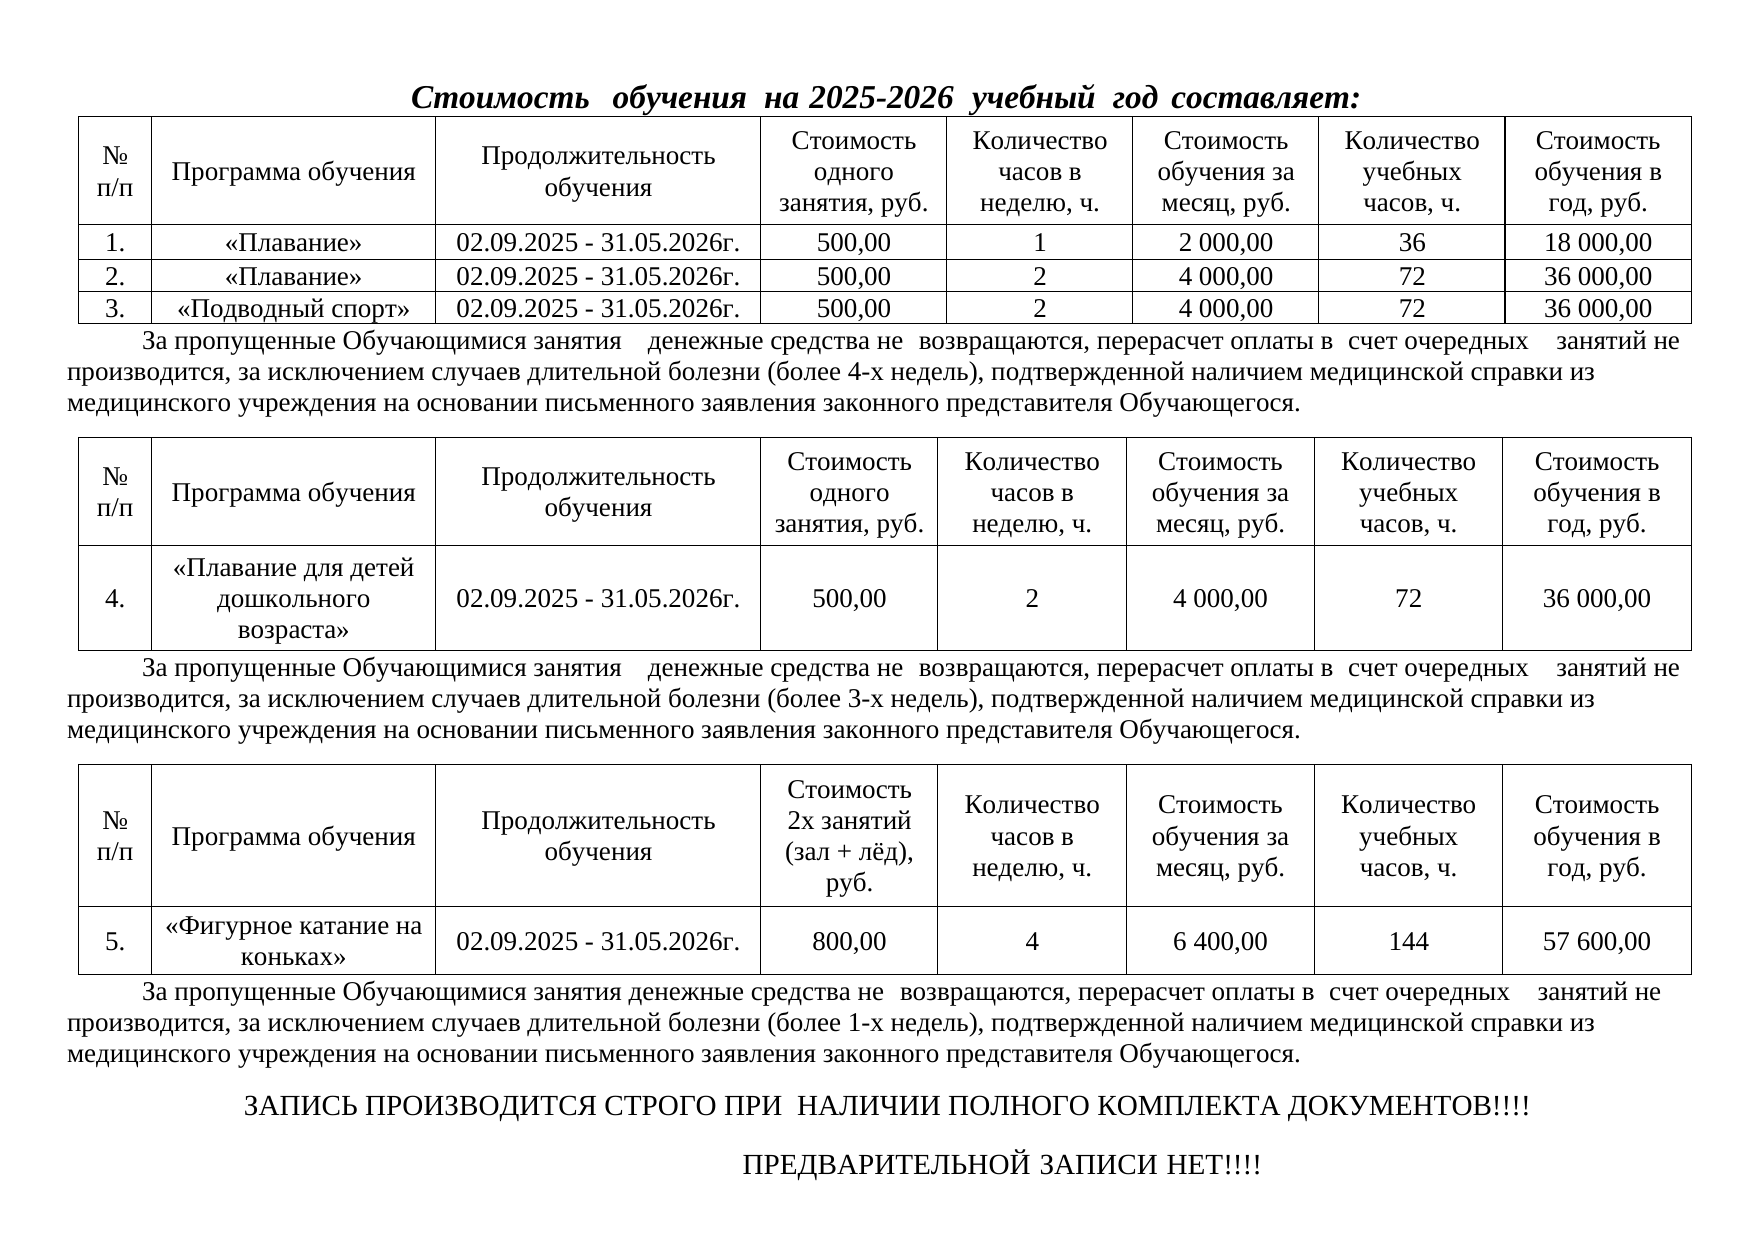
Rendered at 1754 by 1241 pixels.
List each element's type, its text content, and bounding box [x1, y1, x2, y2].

table_header Стоимость 2х занятий (зал + лёд), руб. [761, 765, 937, 906]
table_cell 72 [1315, 546, 1502, 650]
table_header № п/п [79, 117, 151, 224]
table_header Количество учебных часов, ч. [1319, 117, 1504, 224]
table_cell 1 [947, 225, 1132, 259]
table_header Стоимость обучения в год, руб. [1503, 438, 1691, 545]
table_cell 36 [1319, 225, 1504, 259]
text ПРЕДВАРИТЕЛЬНОЙ ЗАПИСИ НЕТ!!!! [296, 1140, 1708, 1181]
table_cell 500,00 [761, 546, 937, 650]
table_cell 18 000,00 [1506, 225, 1691, 259]
table_cell 4 000,00 [1127, 546, 1314, 650]
table_cell 144 [1315, 907, 1502, 974]
table_header Количество часов в неделю, ч. [938, 438, 1126, 545]
text За пропущенные Обучающимися занятия денежные средства не возвращаются, перерасчет оплаты в счет очередных занятий не производится, за исключением случаев длительной болезни (более 1-х недель), подтвержденной наличием медицинской справки из медицинского учреждения на основании письменного заявления законного представителя Обучающегося. [67, 975, 1704, 1068]
text Стоимость обучения на 2025-2026 учебный год составляет: [67, 78, 1708, 116]
table_header Программа обучения [152, 438, 435, 545]
table_header № п/п [79, 765, 151, 906]
text За пропущенные Обучающимися занятия денежные средства не возвращаются, перерасчет оплаты в счет очередных занятий не производится, за исключением случаев длительной болезни (более 4-х недель), подтвержденной наличием медицинской справки из медицинского учреждения на основании письменного заявления законного представителя Обучающегося. [67, 324, 1704, 418]
table_header Программа обучения [152, 117, 435, 224]
table_cell 2 [947, 292, 1132, 323]
text ЗАПИСЬ ПРОИЗВОДИТСЯ СТРОГО ПРИ НАЛИЧИИ ПОЛНОГО КОМПЛЕКТА ДОКУМЕНТОВ!!!! [67, 1088, 1708, 1121]
table_cell «Плавание» [152, 260, 435, 291]
table_cell 2 [947, 260, 1132, 291]
table_cell 02.09.2025 - 31.05.2026г. [436, 225, 760, 259]
table_cell «Подводный спорт» [152, 292, 435, 323]
table_cell 02.09.2025 - 31.05.2026г. [436, 292, 760, 323]
table_header Стоимость одного занятия, руб. [761, 117, 946, 224]
table_cell 4 000,00 [1133, 292, 1318, 323]
table_header Стоимость одного занятия, руб. [761, 438, 937, 545]
table_cell 1. [79, 225, 151, 259]
table_header Количество учебных часов, ч. [1315, 765, 1502, 906]
table_header Продолжительность обучения [436, 117, 760, 224]
table_cell 2 000,00 [1133, 225, 1318, 259]
table_cell 02.09.2025 - 31.05.2026г. [436, 260, 760, 291]
table_header Программа обучения [152, 765, 435, 906]
table_cell 3. [79, 292, 151, 323]
table_cell 2 [938, 546, 1126, 650]
table_header Стоимость обучения за месяц, руб. [1127, 765, 1314, 906]
text За пропущенные Обучающимися занятия денежные средства не возвращаются, перерасчет оплаты в счет очередных занятий не производится, за исключением случаев длительной болезни (более 3-х недель), подтвержденной наличием медицинской справки из медицинского учреждения на основании письменного заявления законного представителя Обучающегося. [67, 651, 1704, 744]
table_cell «Плавание» [152, 225, 435, 259]
table_cell «Плавание для детей дошкольного возраста» [152, 546, 435, 650]
table_cell 57 600,00 [1503, 907, 1691, 974]
table_cell 5. [79, 907, 151, 974]
table_header Продолжительность обучения [436, 765, 760, 906]
table_cell 72 [1319, 260, 1504, 291]
table_cell «Фигурное катание на коньках» [152, 907, 435, 974]
table_header Стоимость обучения за месяц, руб. [1133, 117, 1318, 224]
table_cell 6 400,00 [1127, 907, 1314, 974]
table_header Продолжительность обучения [436, 438, 760, 545]
table_header Стоимость обучения в год, руб. [1506, 117, 1691, 224]
table_cell 02.09.2025 - 31.05.2026г. [436, 907, 760, 974]
table_header Количество учебных часов, ч. [1315, 438, 1502, 545]
table_cell 800,00 [761, 907, 937, 974]
table_header Количество часов в неделю, ч. [938, 765, 1126, 906]
table_cell 2. [79, 260, 151, 291]
table_header Стоимость обучения в год, руб. [1503, 765, 1691, 906]
table_cell 4 [938, 907, 1126, 974]
table_header Количество часов в неделю, ч. [947, 117, 1132, 224]
table_cell 500,00 [761, 260, 946, 291]
table_cell 500,00 [761, 292, 946, 323]
table_cell 72 [1319, 292, 1504, 323]
table_cell 4 000,00 [1133, 260, 1318, 291]
table_cell 500,00 [761, 225, 946, 259]
table_cell 36 000,00 [1506, 292, 1691, 323]
table_header Стоимость обучения за месяц, руб. [1127, 438, 1314, 545]
table_cell 36 000,00 [1506, 260, 1691, 291]
table_cell 36 000,00 [1503, 546, 1691, 650]
table_cell 4. [79, 546, 151, 650]
table_header № п/п [79, 438, 151, 545]
table_cell 02.09.2025 - 31.05.2026г. [436, 546, 760, 650]
